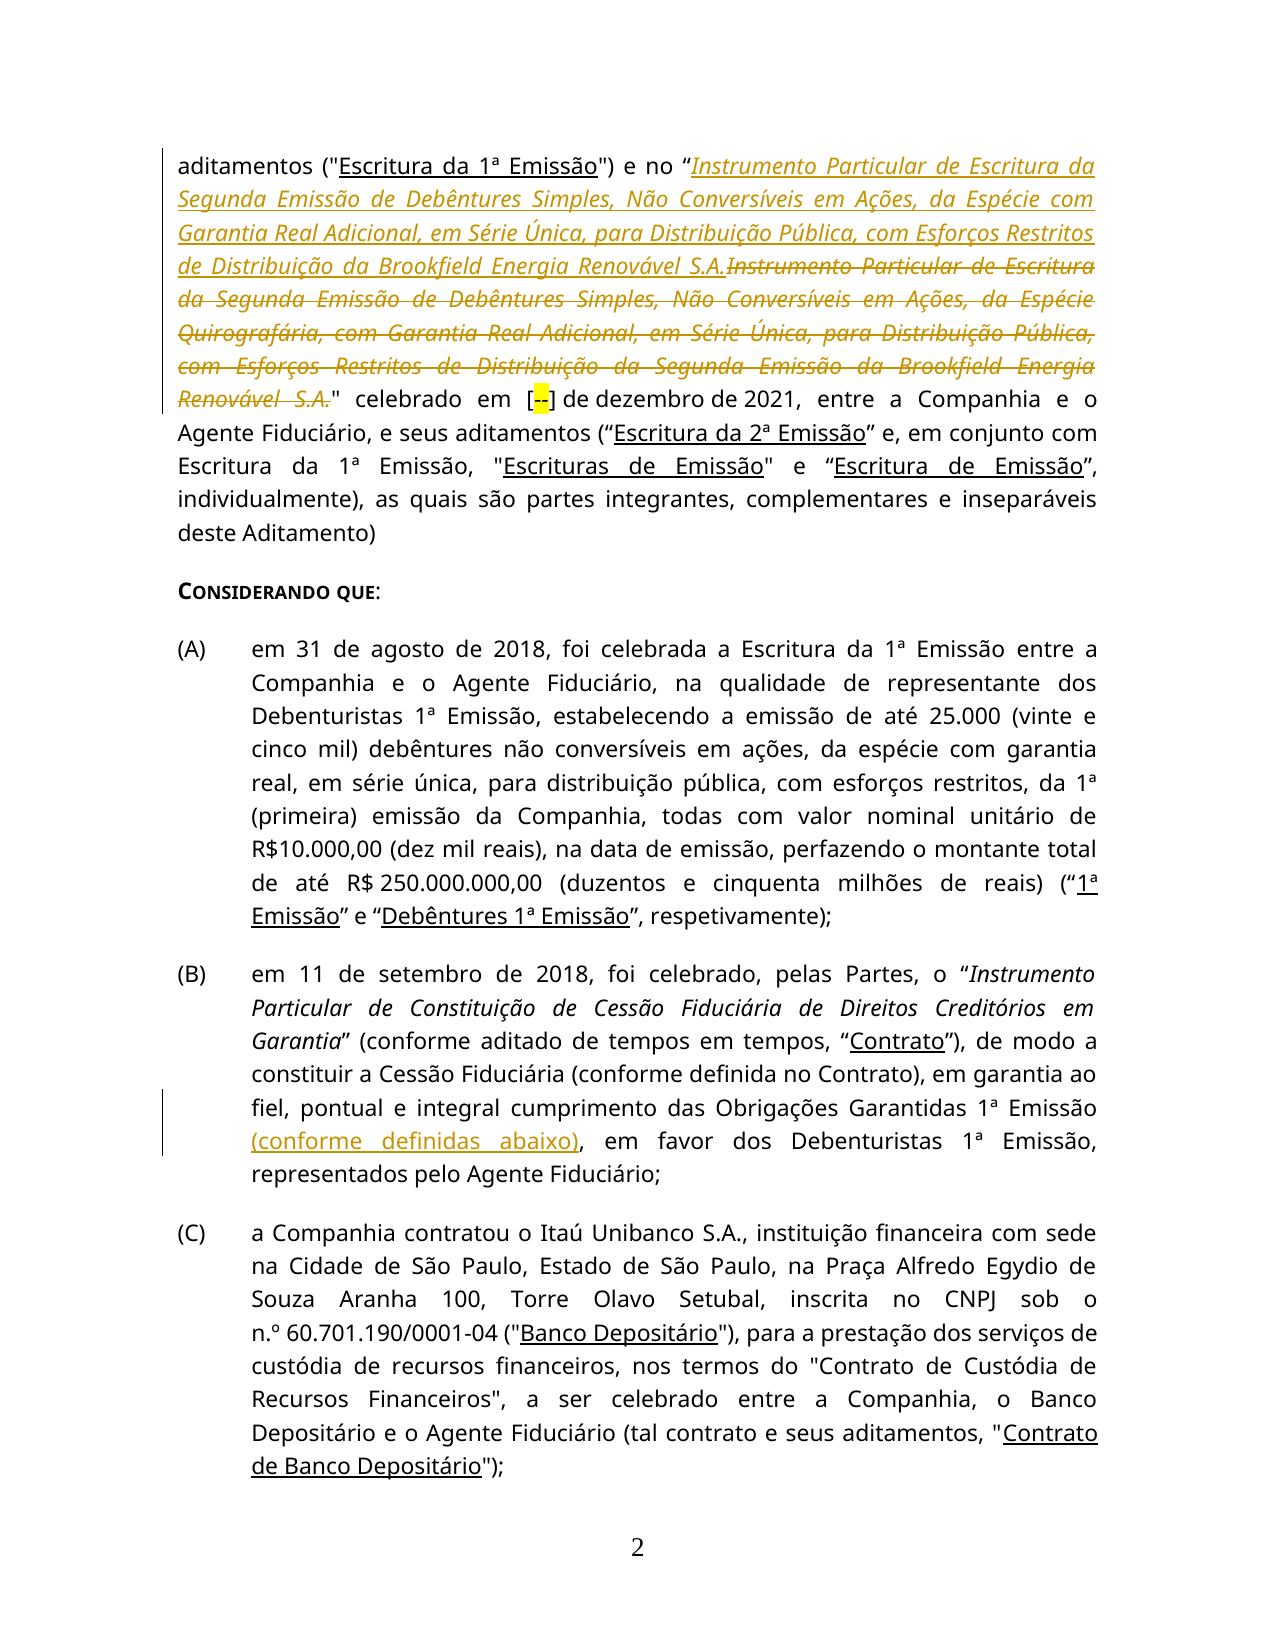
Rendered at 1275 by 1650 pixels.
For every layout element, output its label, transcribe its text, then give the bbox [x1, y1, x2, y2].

text Considerando que: [177, 573, 1098, 606]
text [177, 148, 1098, 548]
list em 31 de agosto de 2018, foi celebrada a Escritura da 1ª Emissão entre a Companhia e o Agente Fiduciário, na qualidade de representante dos Debenturistas 1ª Emissão, estabelecendo a emissão de até 25.000 (vinte e cinco mil) debêntures não conversíveis em ações, da espécie com garantia real, em série única, para distribuição pública, com esforços restritos, da 1ª (primeira) emissão da Companhia, todas com valor nominal unitário de R$10.000,00 (dez mil reais), na data de emissão, perfazendo o montante total de até R$ 250.000.000,00 (duzentos e cinquenta milhões de reais) (“1ª Emissão” e “Debêntures 1ª Emissão”, respetivamente); [177, 631, 1098, 931]
list a Companhia contratou o Itaú Unibanco S.A., instituição financeira com sede na Cidade de São Paulo, Estado de São Paulo, na Praça Alfredo Egydio de Souza Aranha 100, Torre Olavo Setubal, inscrita no CNPJ sob o n.º 60.701.190/0001-04 ("Banco Depositário"), para a prestação dos serviços de custódia de recursos financeiros, nos termos do "Contrato de Custódia de Recursos Financeiros", a ser celebrado entre a Companhia, o Banco Depositário e o Agente Fiduciário (tal contrato e seus aditamentos, "Contrato de Banco Depositário"); [177, 1214, 1098, 1481]
list em 11 de setembro de 2018, foi celebrado, pelas Partes, o “Instrumento Particular de Constituição de Cessão Fiduciária de Direitos Creditórios em Garantia” (conforme aditado de tempos em tempos, “Contrato”), de modo a constituir a Cessão Fiduciária (conforme definida no Contrato), em garantia ao fiel, pontual e integral cumprimento das Obrigações Garantidas 1ª Emissão, em favor dos Debenturistas 1ª Emissão, representados pelo Agente Fiduciário; [177, 956, 1098, 1189]
